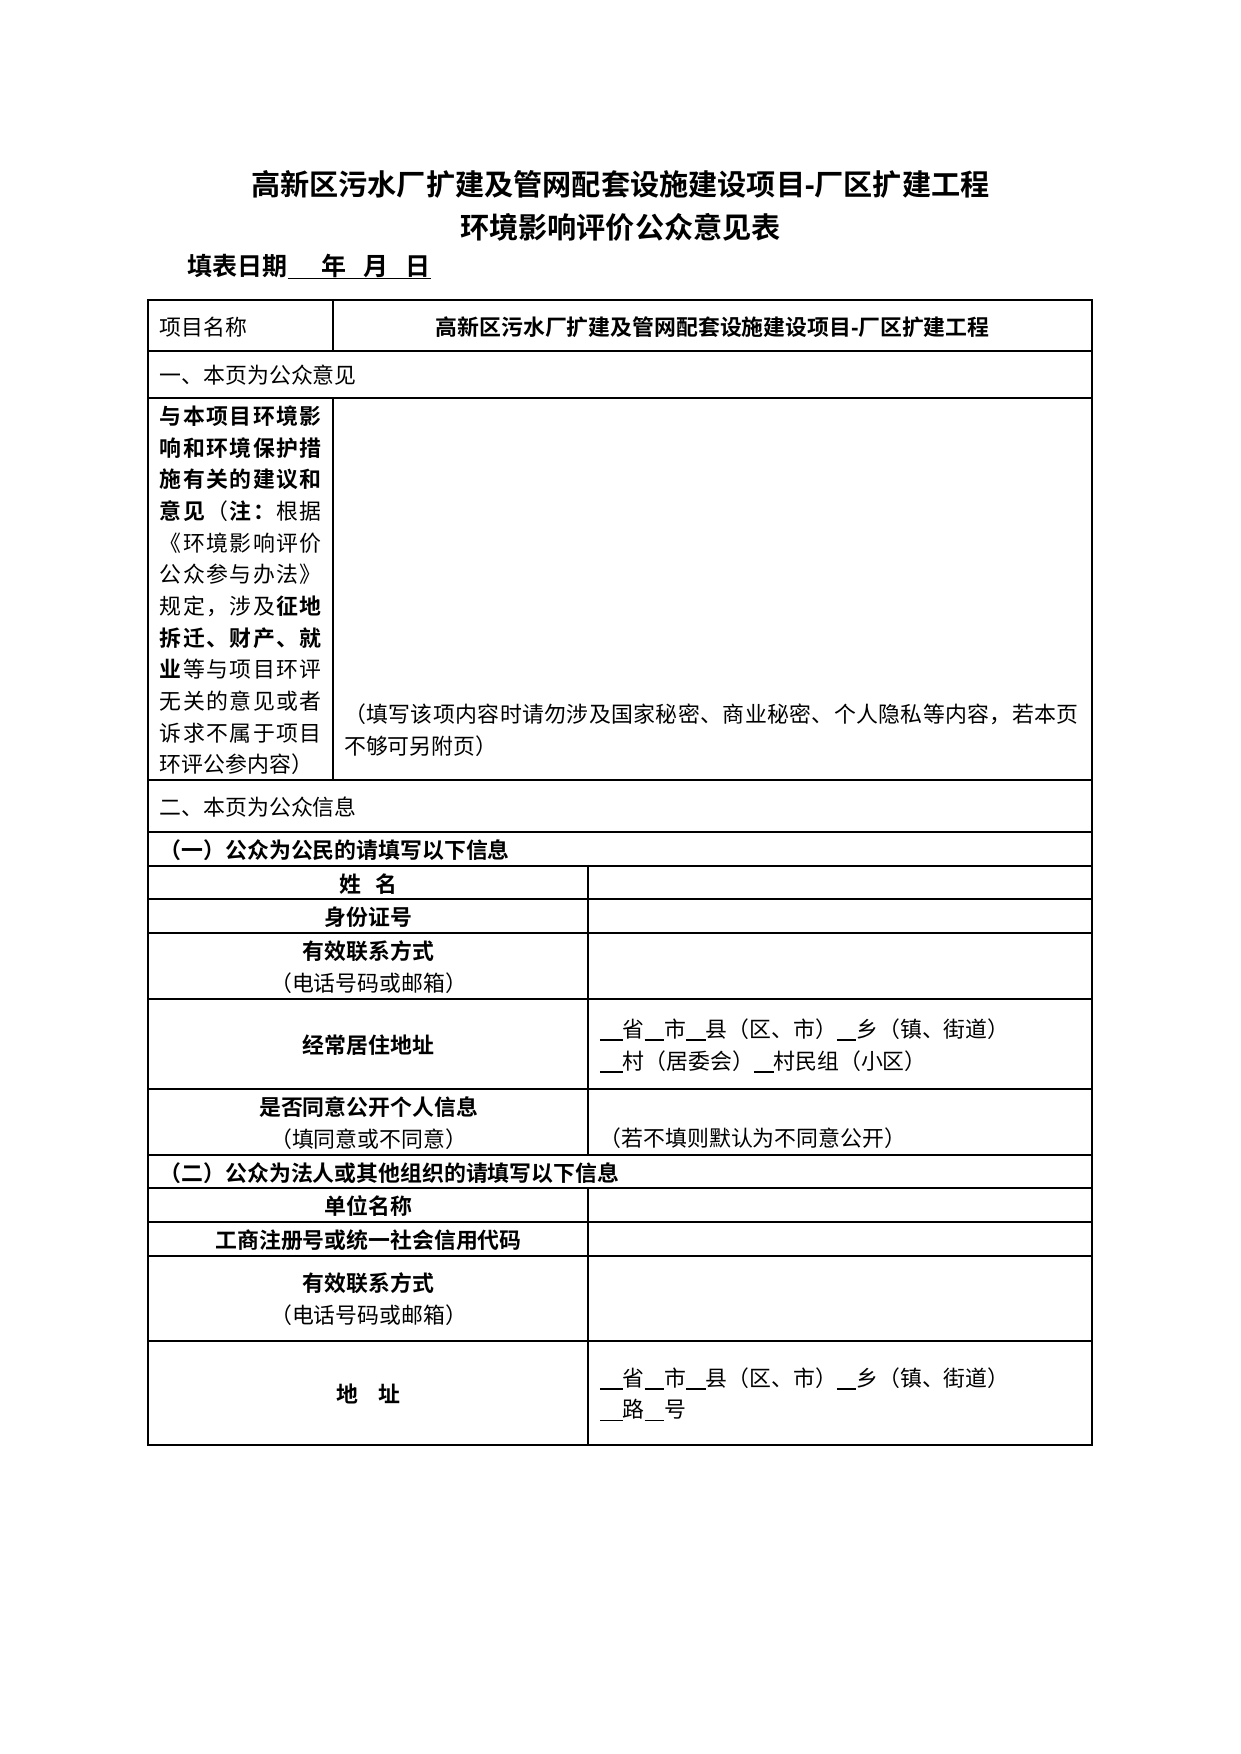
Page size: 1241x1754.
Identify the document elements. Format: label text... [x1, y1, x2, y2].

table_cell 经常居住地址 [149, 1000, 587, 1088]
table_header 项目名称 [149, 301, 332, 349]
table_cell [589, 1189, 1091, 1221]
table_cell 有效联系方式 （电话号码或邮箱） [149, 1257, 587, 1339]
text 环境影响评价公众意见表 [187, 204, 1053, 247]
table_cell [589, 934, 1091, 997]
table_cell [589, 900, 1091, 932]
table_cell 身份证号 [149, 900, 587, 932]
table_cell 省 市 县（区、市） 乡（镇、街道） 路 号 [589, 1342, 1091, 1443]
text 填表日期 年 月 日 [187, 247, 1053, 283]
table_cell [589, 1257, 1091, 1339]
table_cell 省 市 县（区、市） 乡（镇、街道） 村（居委会） 村民组（小区） [589, 1000, 1091, 1088]
table_header 高新区污水厂扩建及管网配套设施建设项目-厂区扩建工程 [334, 301, 1091, 349]
table_cell （填写该项内容时请勿涉及国家秘密、商业秘密、个人隐私等内容，若本页不够可另附页） [334, 399, 1091, 779]
table_cell （一）公众为公民的请填写以下信息 [149, 833, 1091, 864]
table_cell 二、本页为公众信息 [149, 781, 1091, 831]
table_cell 单位名称 [149, 1189, 587, 1221]
table_cell 一、本页为公众意见 [149, 352, 1091, 397]
table_cell [589, 1223, 1091, 1255]
table_cell 工商注册号或统一社会信用代码 [149, 1223, 587, 1255]
text 高新区污水厂扩建及管网配套设施建设项目-厂区扩建工程 [187, 162, 1053, 204]
table_cell 与本项目环境影响和环境保护措施有关的建议和意见（注：根据《环境影响评价公众参与办法》规定，涉及征地拆迁、财产、就业等与项目环评无关的意见或者诉求不属于项目环评公参内容） [149, 399, 332, 779]
table_cell 有效联系方式 （电话号码或邮箱） [149, 934, 587, 997]
table_cell 是否同意公开个人信息 （填同意或不同意） [149, 1090, 587, 1153]
table_cell [589, 867, 1091, 898]
table_cell 姓 名 [149, 867, 587, 898]
table_cell 地 址 [149, 1342, 587, 1443]
table_cell （二）公众为法人或其他组织的请填写以下信息 [149, 1156, 1091, 1187]
table_cell （若不填则默认为不同意公开） [589, 1090, 1091, 1153]
